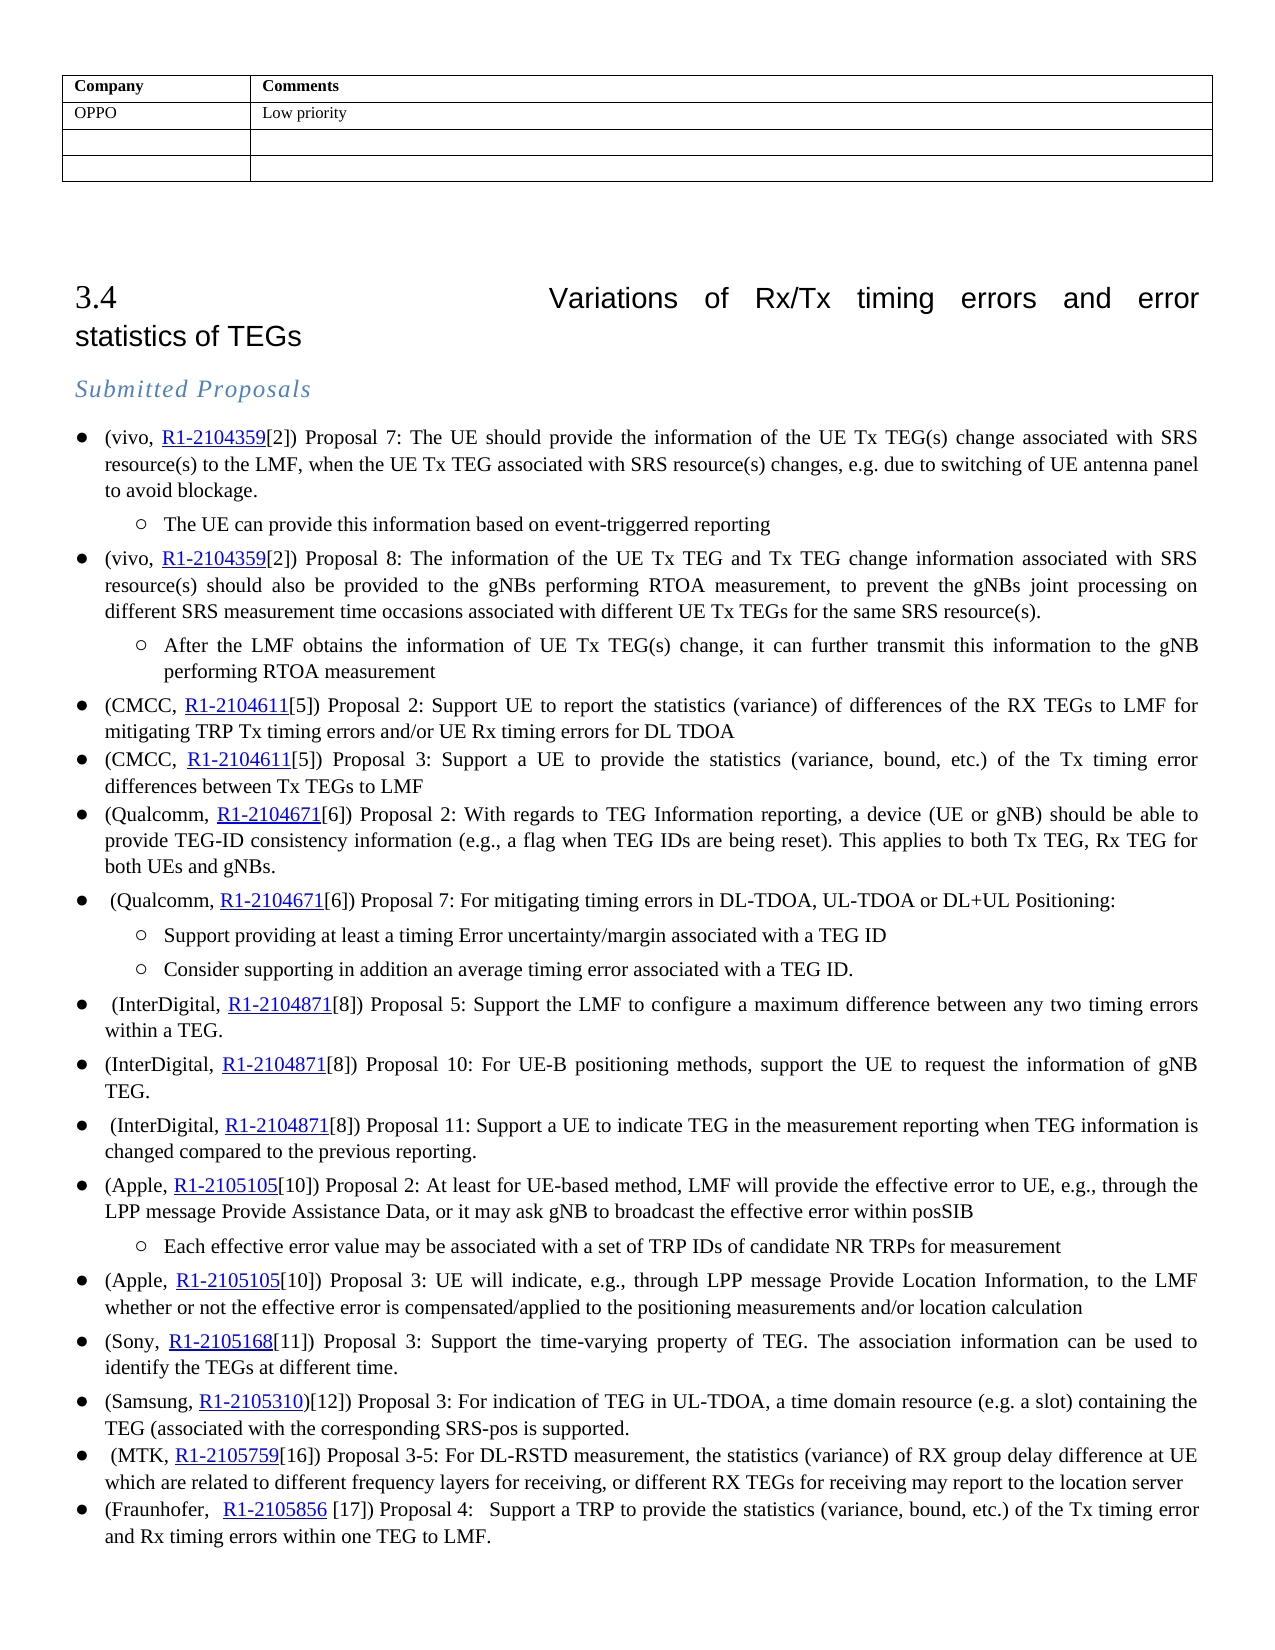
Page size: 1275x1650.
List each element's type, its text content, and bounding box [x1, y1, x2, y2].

list The UE can provide this information based on event-triggerred reporting [134, 510, 1200, 536]
list Support providing at least a timing Error uncertainty/margin associated with a TEG ID [134, 921, 1200, 947]
table_header Company [63, 76, 250, 102]
table_header Comments [251, 76, 1212, 102]
list (Sony, R1-2105168[11]) Proposal 3: Support the time-varying property of TEG. The association information can be used to identify the TEGs at different time. [75, 1327, 1200, 1379]
list (InterDigital, R1-2104871[8]) Proposal 5: Support the LMF to configure a maximum difference between any two timing errors within a TEG. [75, 990, 1200, 1042]
list Each effective error value may be associated with a set of TRP IDs of candidate NR TRPs for measurement [134, 1232, 1200, 1258]
list (Apple, R1-2105105[10]) Proposal 2: At least for UE-based method, LMF will provide the effective error to UE, e.g., through the LPP message Provide Assistance Data, or it may ask gNB to broadcast the effective error within posSIB [75, 1171, 1200, 1223]
list (CMCC, R1-2104611[5]) Proposal 2: Support UE to report the statistics (variance) of differences of the RX TEGs to LMF for mitigating TRP Tx timing errors and/or UE Rx timing errors for DL TDOA [75, 691, 1200, 743]
list (InterDigital, R1-2104871[8]) Proposal 11: Support a UE to indicate TEG in the measurement reporting when TEG information is changed compared to the previous reporting. [75, 1111, 1200, 1163]
list (Apple, R1-2105105[10]) Proposal 3: UE will indicate, e.g., through LPP message Provide Location Information, to the LMF whether or not the effective error is compensated/applied to the positioning measurements and/or location calculation [75, 1266, 1200, 1319]
list (vivo, R1-2104359[2]) Proposal 7: The UE should provide the information of the UE Tx TEG(s) change associated with SRS resource(s) to the LMF, when the UE Tx TEG associated with SRS resource(s) changes, e.g. due to switching of UE antenna panel to avoid blockage. [75, 423, 1200, 502]
list Consider supporting in addition an average timing error associated with a TEG ID. [134, 955, 1200, 982]
table_cell OPPO [63, 103, 250, 128]
table_cell [63, 130, 250, 155]
list (MTK, R1-2105759[16]) Proposal 3-5: For DL-RSTD measurement, the statistics (variance) of RX group delay difference at UE which are related to different frequency layers for receiving, or different RX TEGs for receiving may report to the location server [75, 1441, 1200, 1494]
list (CMCC, R1-2104611[5]) Proposal 3: Support a UE to provide the statistics (variance, bound, etc.) of the Tx timing error differences between Tx TEGs to LMF [75, 745, 1200, 798]
list (Samsung, R1-2105310)[12]) Proposal 3: For indication of TEG in UL-TDOA, a time domain resource (e.g. a slot) containing the TEG (associated with the corresponding SRS-pos is supported. [75, 1387, 1200, 1439]
table_cell [251, 156, 1212, 181]
list (Qualcomm, R1-2104671[6]) Proposal 2: With regards to TEG Information reporting, a device (UE or gNB) should be able to provide TEG-ID consistency information (e.g., a flag when TEG IDs are being reset). This applies to both Tx TEG, Rx TEG for both UEs and gNBs. [75, 799, 1200, 878]
list (vivo, R1-2104359[2]) Proposal 8: The information of the UE Tx TEG and Tx TEG change information associated with SRS resource(s) should also be provided to the gNBs performing RTOA measurement, to prevent the gNBs joint processing on different SRS measurement time occasions associated with different UE Tx TEGs for the same SRS resource(s). [75, 544, 1200, 623]
list After the LMF obtains the information of UE Tx TEG(s) change, it can further transmit this information to the gNB performing RTOA measurement [134, 631, 1200, 683]
list (Fraunhofer, R1-2105856 [17]) Proposal 4: Support a TRP to provide the statistics (variance, bound, etc.) of the Tx timing error and Rx timing errors within one TEG to LMF. [75, 1496, 1200, 1548]
table_cell [251, 130, 1212, 155]
table_cell Low priority [251, 103, 1212, 128]
list (InterDigital, R1-2104871[8]) Proposal 10: For UE-B positioning methods, support the UE to request the information of gNB TEG. [75, 1050, 1200, 1103]
table_cell [63, 156, 250, 181]
subtitle Submitted Proposals [75, 374, 1200, 402]
list (Qualcomm, R1-2104671[6]) Proposal 7: For mitigating timing errors in DL-TDOA, UL-TDOA or DL+UL Positioning: [75, 886, 1200, 912]
subtitle Variations of Rx/Tx timing errors and error statistics of TEGs [75, 278, 1200, 352]
